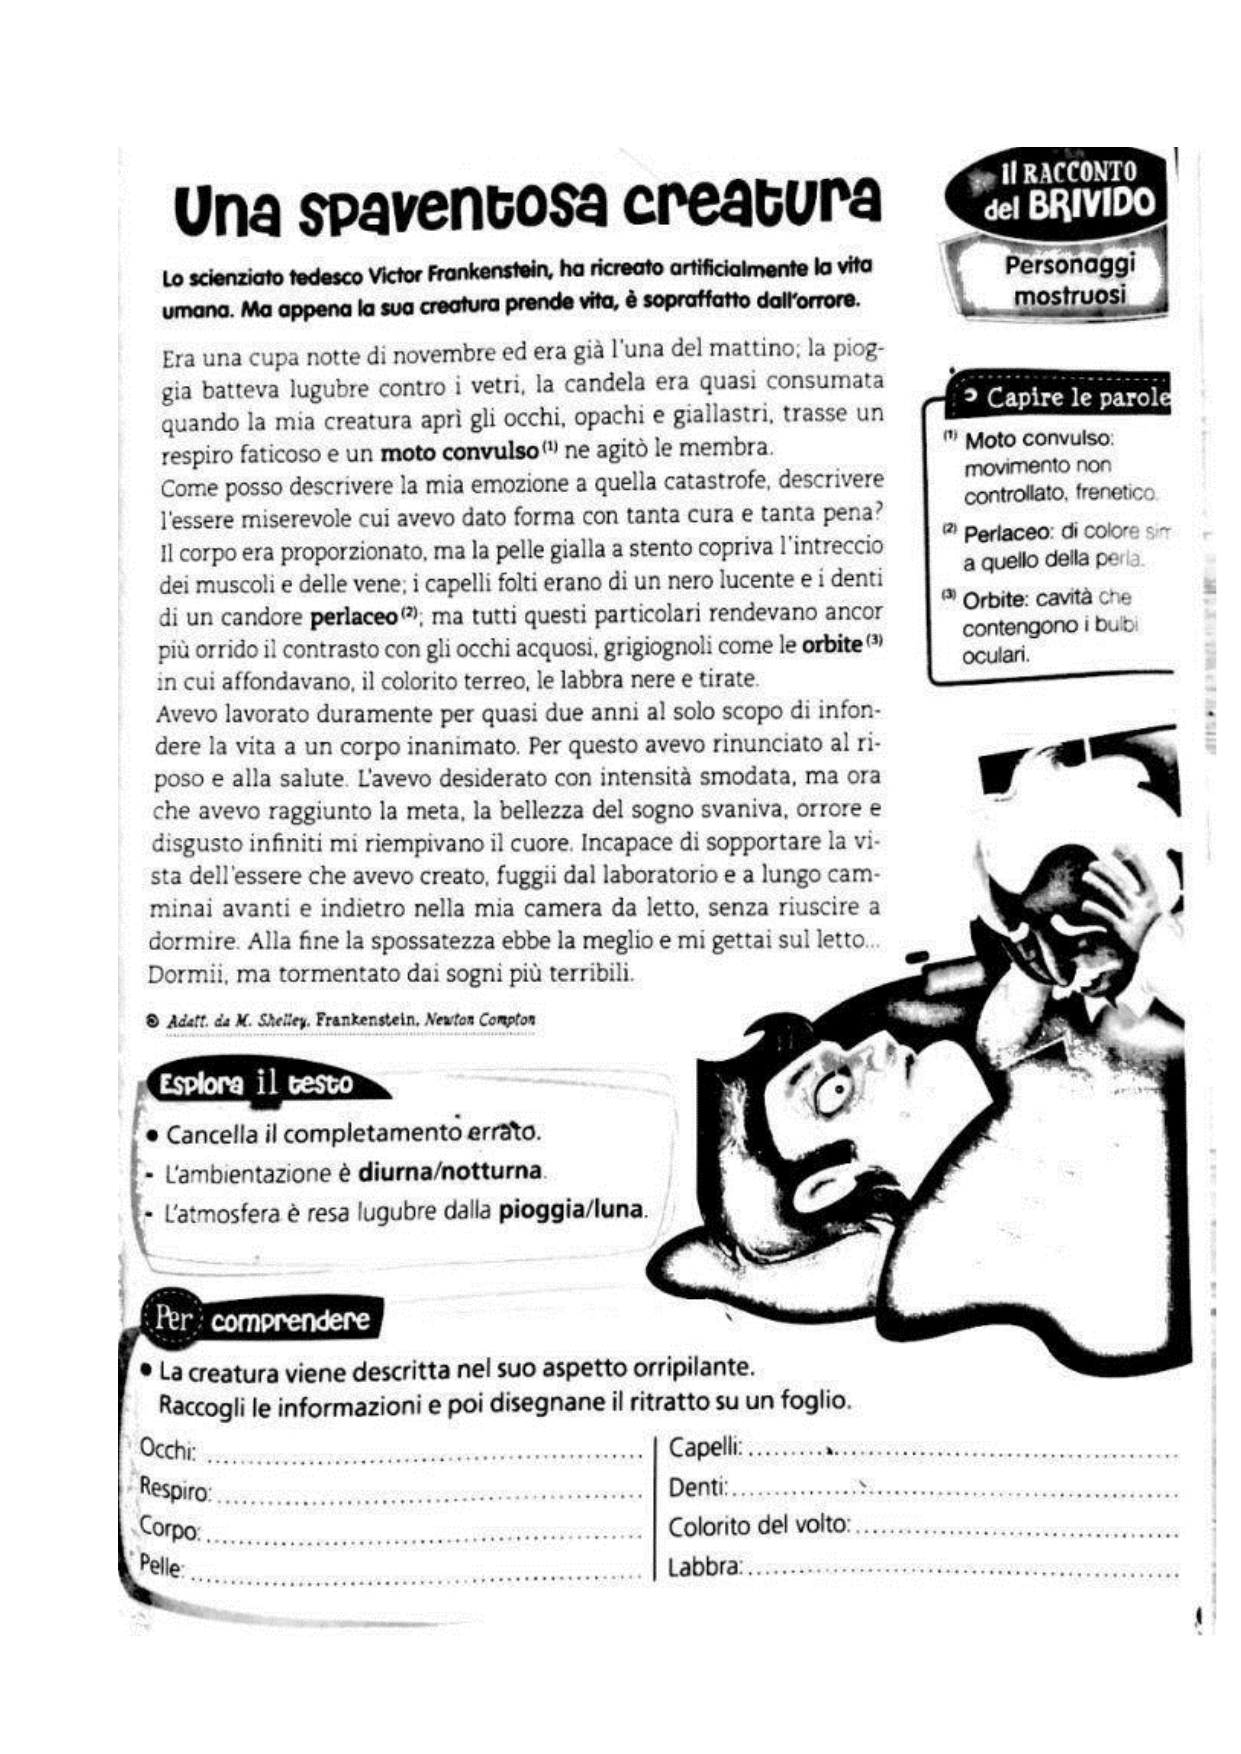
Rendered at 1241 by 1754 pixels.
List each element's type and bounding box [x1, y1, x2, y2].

picture [118, 147, 1217, 1636]
